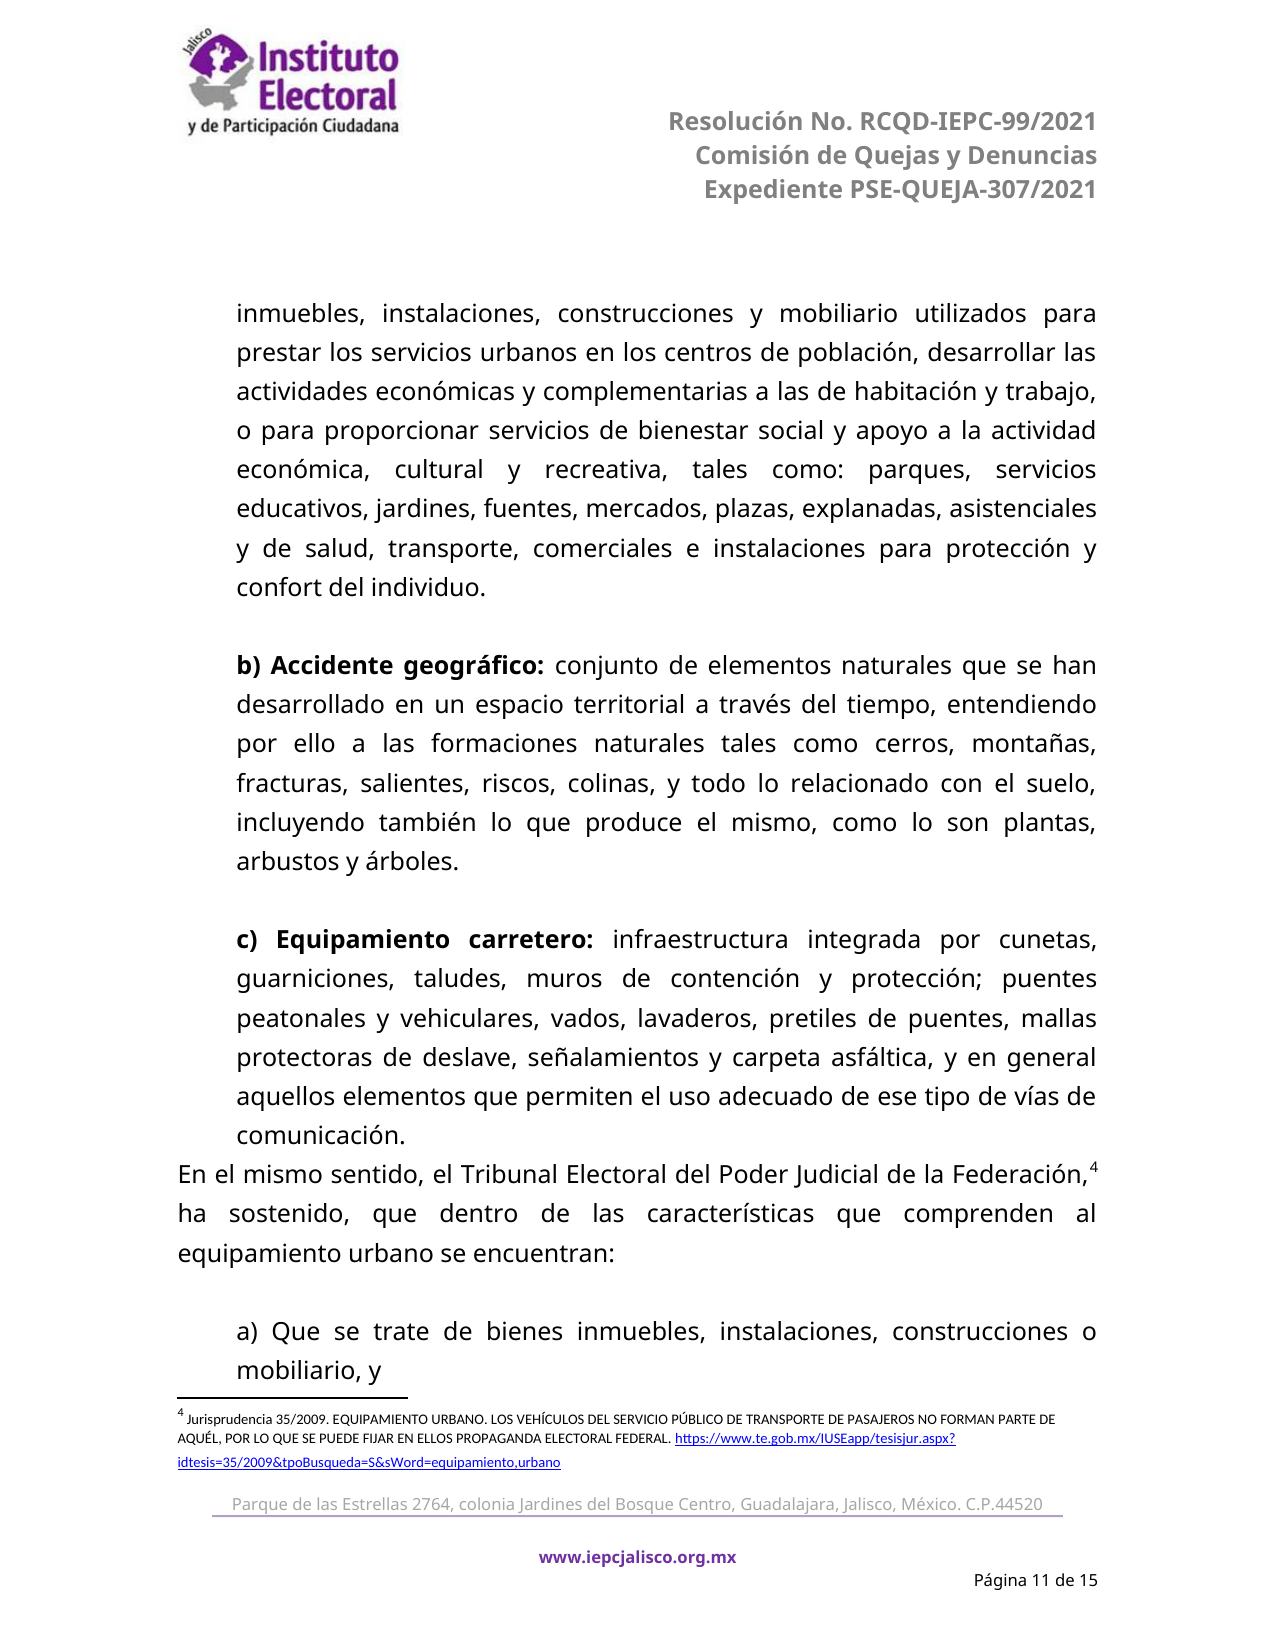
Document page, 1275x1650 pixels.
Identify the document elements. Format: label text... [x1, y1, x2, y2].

text En el mismo sentido, el Tribunal Electoral del Poder Judicial de la Federación, ha sostenido, que dentro de las características que comprenden al equipamiento urbano se encuentran: [177, 1157, 1098, 1269]
text c) Equipamiento carretero: infraestructura integrada por cunetas, guarniciones, taludes, muros de contención y protección; puentes peatonales y vehiculares, vados, lavaderos, pretiles de puentes, mallas protectoras de deslave, señalamientos y carpeta asfáltica, y en general aquellos elementos que permiten el uso adecuado de ese tipo de vías de comunicación. [236, 922, 1098, 1152]
picture [177, 25, 406, 146]
text a) Que se trate de bienes inmuebles, instalaciones, construcciones o mobiliario, y [236, 1314, 1098, 1387]
text b) Accidente geográfico: conjunto de elementos naturales que se han desarrollado en un espacio territorial a través del tiempo, entendiendo por ello a las formaciones naturales tales como cerros, montañas, fracturas, salientes, riscos, colinas, y todo lo relacionado con el suelo, incluyendo también lo que produce el mismo, como lo son plantas, arbustos y árboles. [236, 648, 1098, 878]
